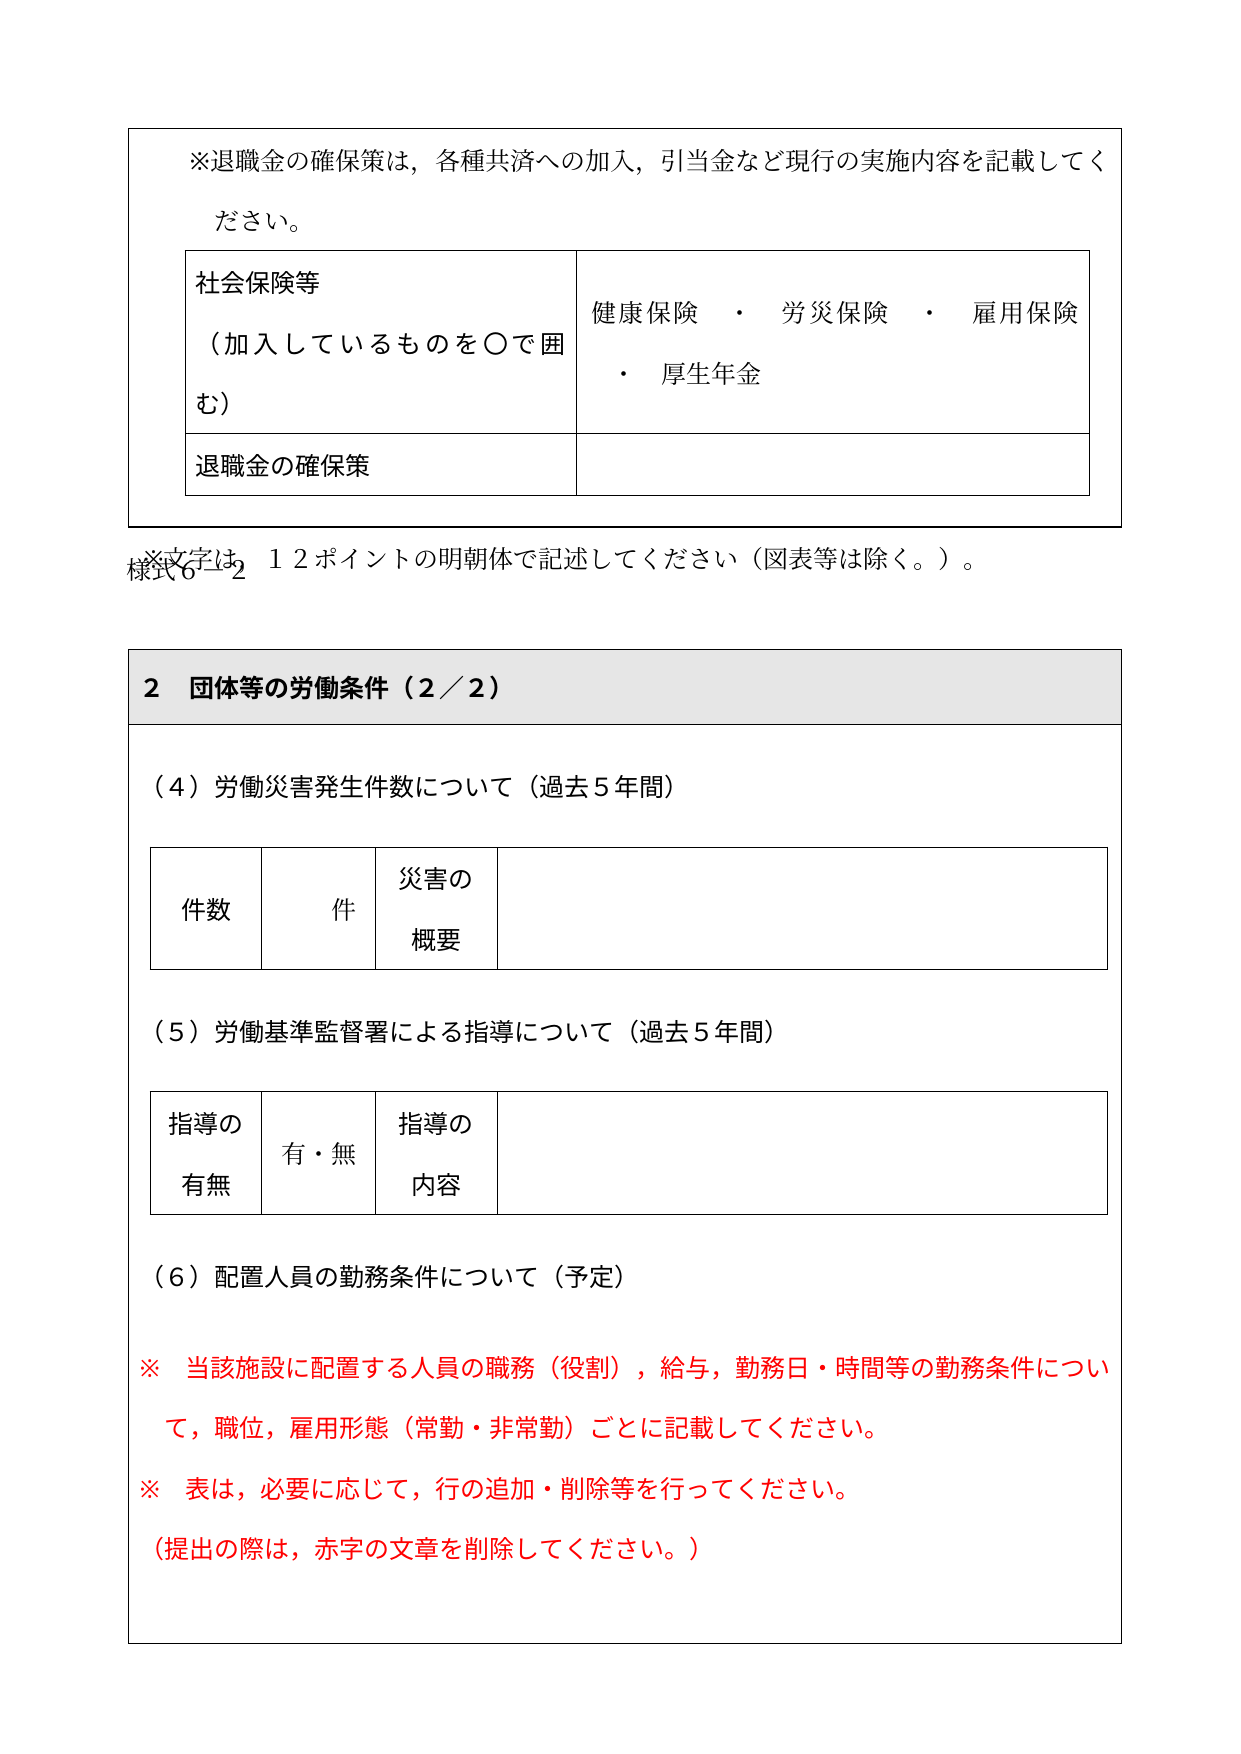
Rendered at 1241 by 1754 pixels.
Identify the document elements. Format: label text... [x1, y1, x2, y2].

table_header ２ 団体等の労働条件（２／２） [129, 650, 1121, 724]
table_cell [129, 129, 1121, 526]
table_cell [129, 725, 1121, 1643]
text ※文字は，１２ポイントの明朝体で記述してください（図表等は除く。）。 [118, 527, 1122, 588]
